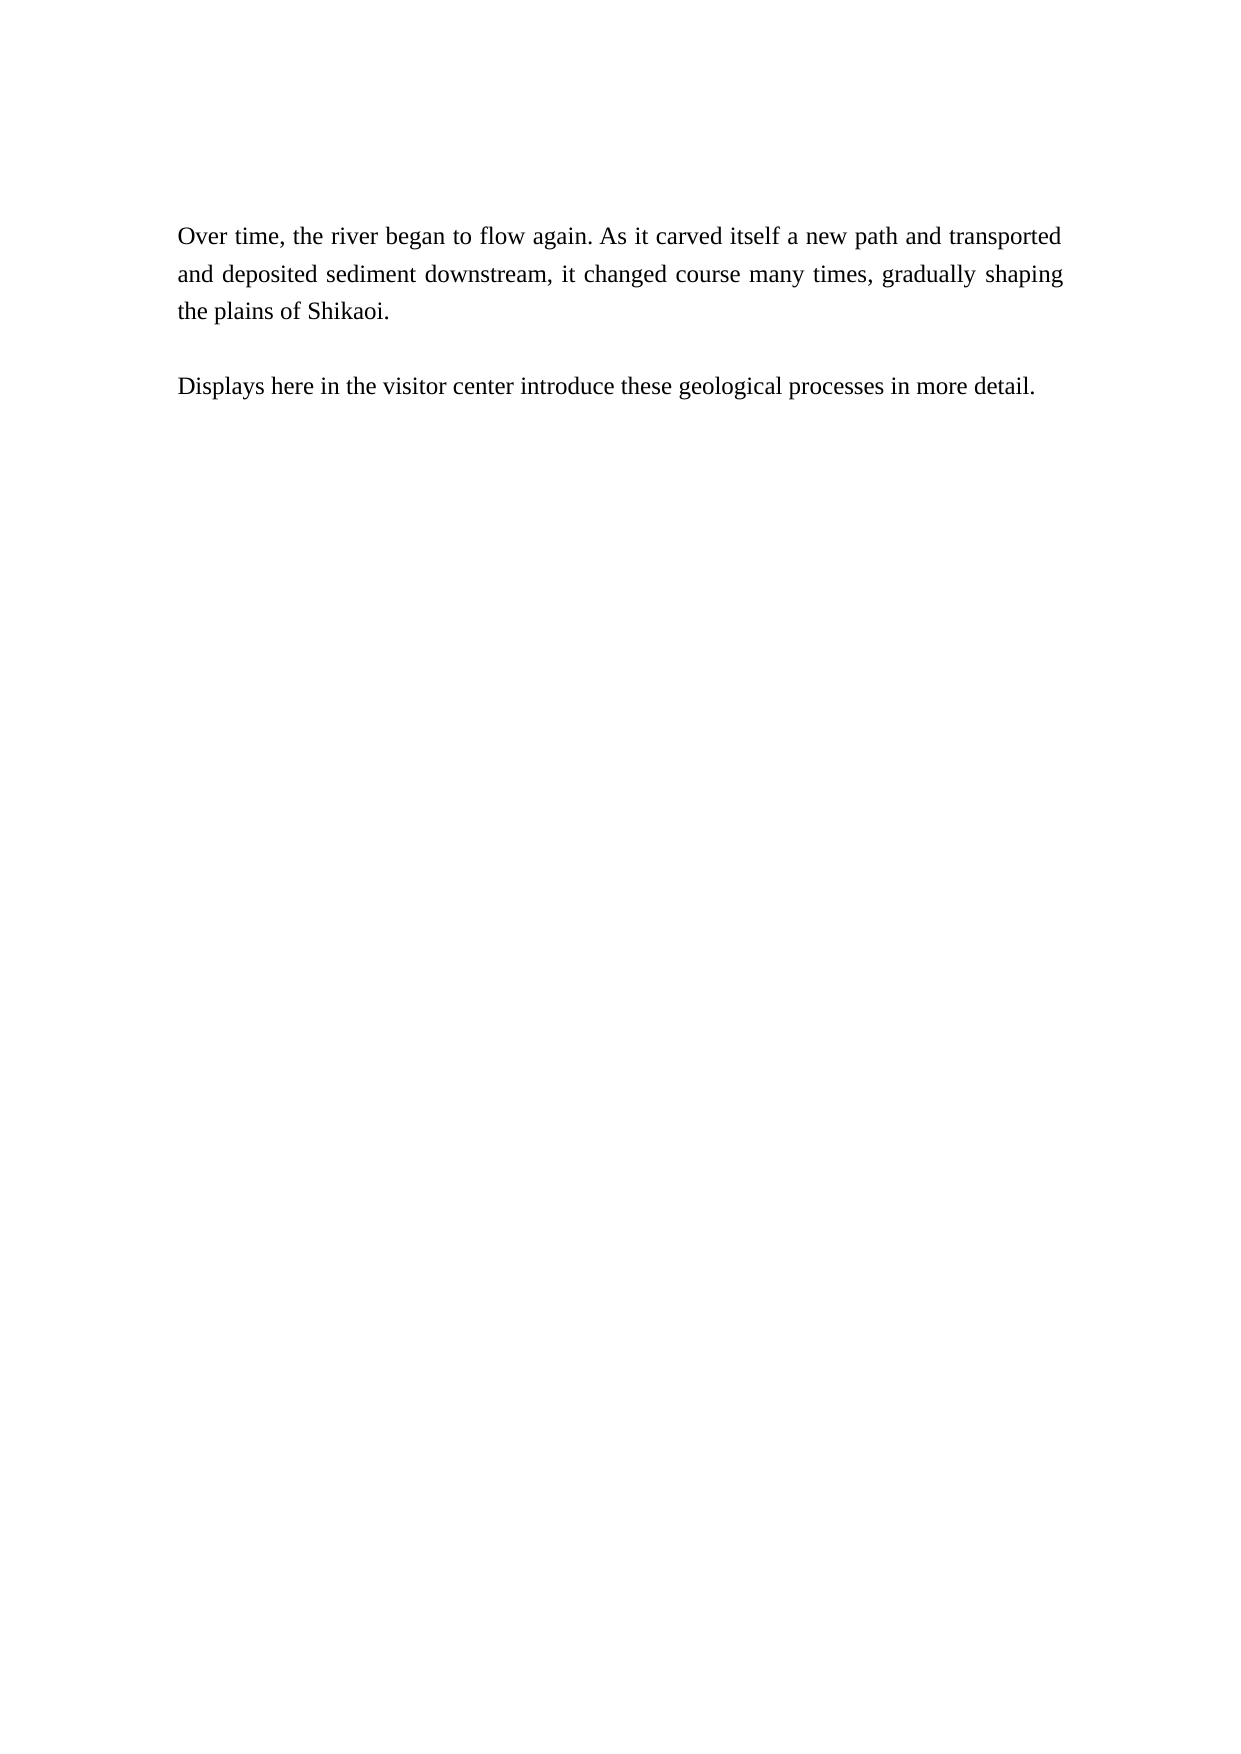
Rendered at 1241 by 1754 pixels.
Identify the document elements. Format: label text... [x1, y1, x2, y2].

text Over time, the river began to flow again. As it carved itself a new path and transported and deposited sediment downstream, it changed course many times, gradually shaping the plains of Shikaoi. [177, 217, 1063, 329]
text Displays here in the visitor center introduce these geological processes in more detail. [177, 367, 1063, 404]
